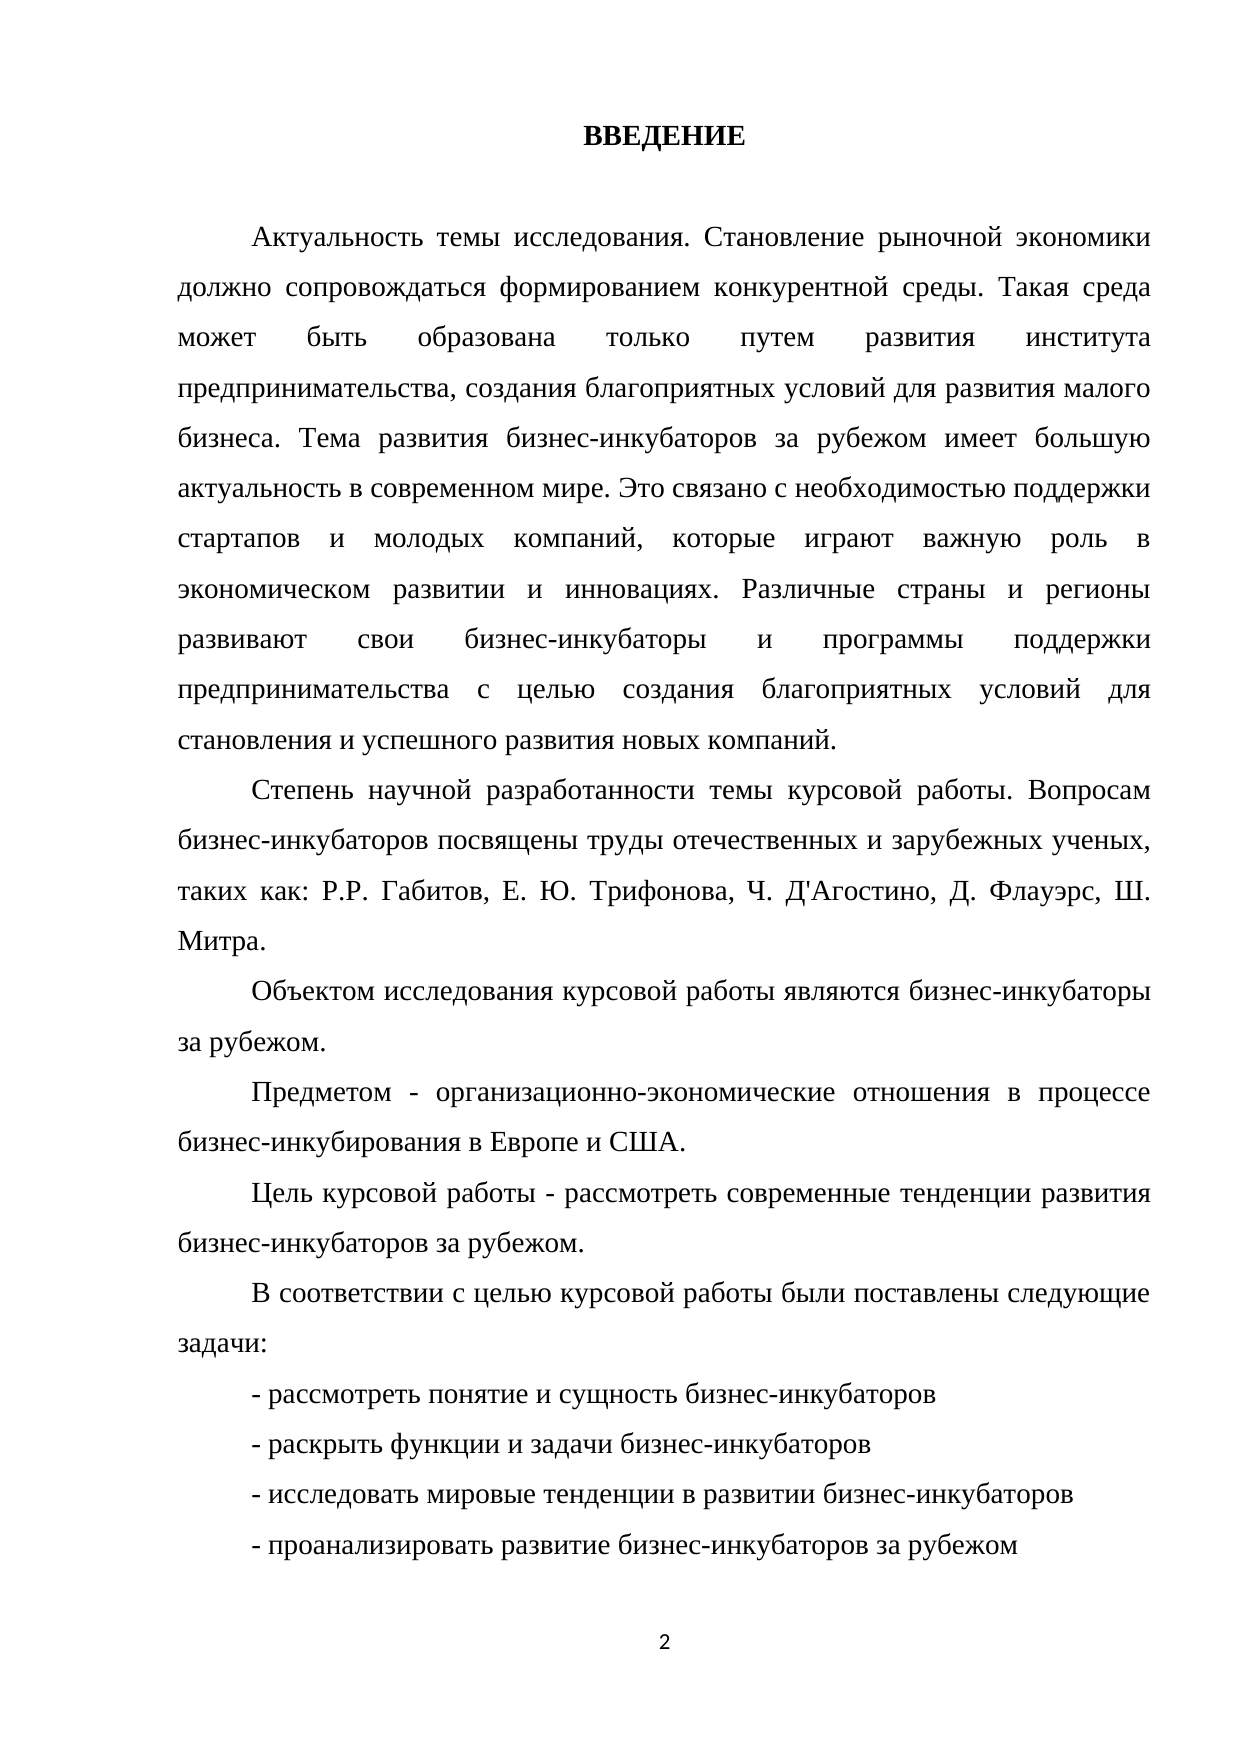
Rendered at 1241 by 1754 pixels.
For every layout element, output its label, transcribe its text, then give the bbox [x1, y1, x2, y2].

text - раскрыть функции и задачи бизнес-инкубаторов [177, 1426, 1152, 1460]
text Предметом - организационно-экономические отношения в процессе бизнес-инкубирования в Европе и США. [177, 1074, 1152, 1158]
text - проанализировать развитие бизнес-инкубаторов за рубежом [177, 1527, 1152, 1560]
text Актуальность темы исследования. Становление рыночной экономики должно сопровождаться формированием конкурентной среды. Такая среда может быть образована только путем развития института предпринимательства, создания благоприятных условий для развития малого бизнеса. Тема развития бизнес-инкубаторов за рубежом имеет большую актуальность в современном мире. Это связано с необходимостью поддержки стартапов и молодых компаний, которые играют важную роль в экономическом развитии и инновациях. Различные страны и регионы развивают свои бизнес-инкубаторы и программы поддержки предпринимательства с целью создания благоприятных условий для становления и успешного развития новых компаний. [177, 219, 1152, 755]
text - исследовать мировые тенденции в развитии бизнес-инкубаторов [177, 1477, 1152, 1510]
text ВВЕДЕНИЕ [177, 118, 1152, 152]
text Объектом исследования курсовой работы являются бизнес-инкубаторы за рубежом. [177, 973, 1152, 1057]
text В соответствии с целью курсовой работы были поставлены следующие задачи: [177, 1275, 1152, 1359]
text Степень научной разработанности темы курсовой работы. Вопросам бизнес-инкубаторов посвящены труды отечественных и зарубежных ученых, таких как: Р.Р. Габитов, Е. Ю. Трифонова, Ч. Д'Агостино, Д. Флауэрс, Ш. Митра. [177, 772, 1152, 957]
text Цель курсовой работы - рассмотреть современные тенденции развития бизнес-инкубаторов за рубежом. [177, 1175, 1152, 1258]
text - рассмотреть понятие и сущность бизнес-инкубаторов [177, 1376, 1152, 1409]
